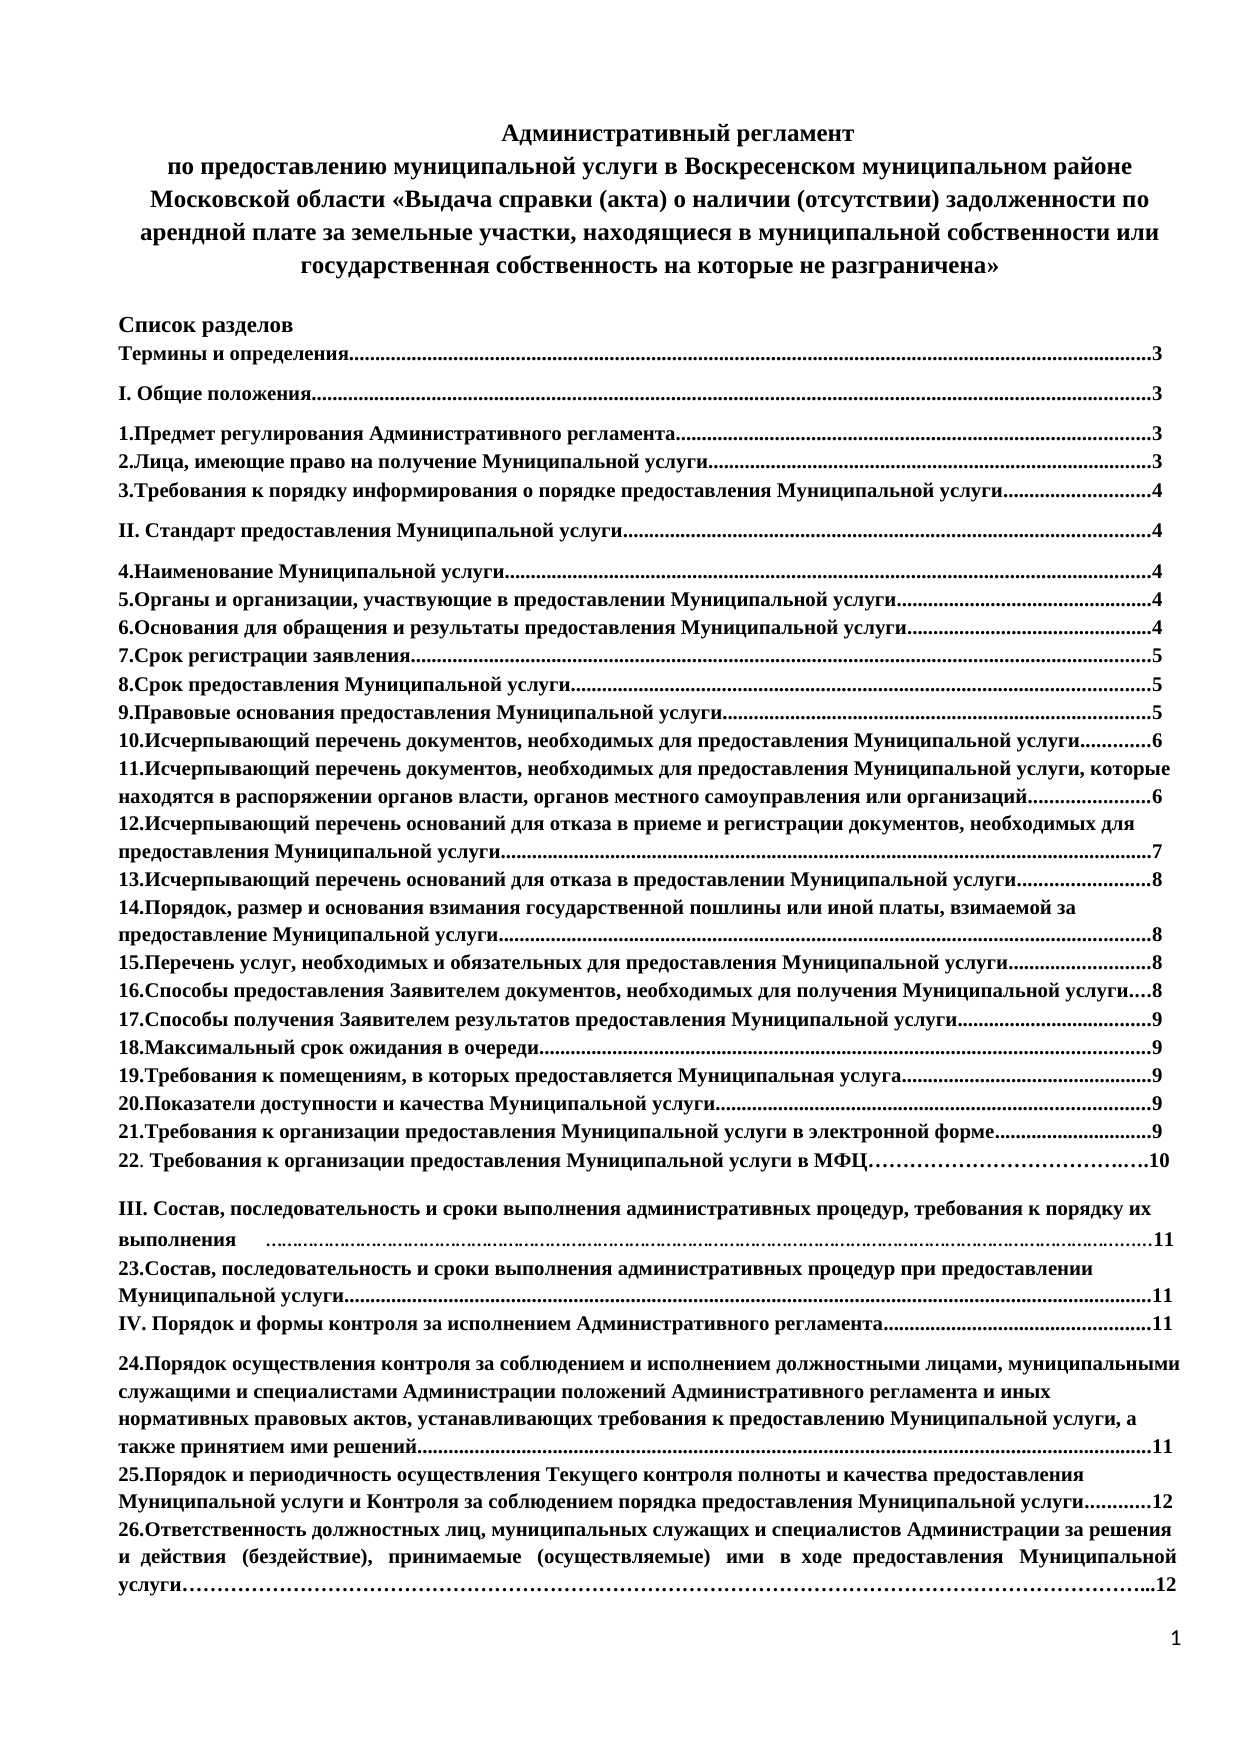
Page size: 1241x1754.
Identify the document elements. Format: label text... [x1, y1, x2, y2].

text 8. Срок предоставления Муниципальной услуги 5 [118, 671, 1181, 696]
text 18. Максимальный срок ожидания в очереди 9 [118, 1035, 1181, 1059]
text 25. Порядок и периодичность осуществления Текущего контроля полноты и качества предоставления Муниципальной услуги и Контроля за соблюдением порядка предоставления Муниципальной услуги 12 [118, 1462, 1181, 1513]
text 9. Правовые основания предоставления Муниципальной услуги 5 [118, 700, 1181, 724]
text 20. Показатели доступности и качества Муниципальной услуги 9 [118, 1091, 1181, 1115]
text 12. Исчерпывающий перечень оснований для отказа в приеме и регистрации документов, необходимых для предоставления Муниципальной услуги 7 [118, 811, 1181, 863]
text 7. Срок регистрации заявления 5 [118, 643, 1181, 667]
text 16. Способы предоставления Заявителем документов, необходимых для получения Муниципальной услуги 8 [118, 978, 1181, 1002]
text I. Общие положения 3 [118, 381, 1181, 405]
text 11. Исчерпывающий перечень документов, необходимых для предоставления Муниципальной услуги, которые находятся в распоряжении органов власти, органов местного самоуправления или организаций 6 [118, 756, 1181, 808]
text 24. Порядок осуществления контроля за соблюдением и исполнением должностными лицами, муниципальными служащими и специалистами Администрации положений Административного регламента и иных нормативных правовых актов, устанавливающих требования к предоставлению Муниципальной услуги, а также принятием ими решений 11 [118, 1351, 1181, 1458]
text 1. Предмет регулирования Административного регламента 3 [118, 421, 1181, 445]
text IV. Порядок и формы контроля за исполнением Административного регламента 11 [118, 1311, 1181, 1335]
text 2. Лица, имеющие право на получение Муниципальной услуги 3 [118, 449, 1181, 473]
text 4. Наименование Муниципальной услуги 4 [118, 558, 1181, 583]
text III. Состав, последовательность и сроки выполнения административных процедур, требования к порядку их выполнения …………………………………………………………………………………………………………………………………………………...11 [118, 1196, 1181, 1252]
text 26. Ответственность должностных лиц, муниципальных служащих и специалистов Администрации за решения и действия (бездействие), принимаемые (осуществляемые) ими в ходе предоставления Муниципальной услуги …………………………………………………………………………………………………………………………...12 [118, 1517, 1181, 1596]
text 19. Требования к помещениям, в которых предоставляется Муниципальная услуга 9 [118, 1063, 1181, 1087]
text 23. Состав, последовательность и сроки выполнения административных процедур при предоставлении Муниципальной услуги 11 [118, 1256, 1181, 1307]
text 13. Исчерпывающий перечень оснований для отказа в предоставлении Муниципальной услуги 8 [118, 867, 1181, 891]
text 22. Требования к организации предоставления Муниципальной услуги в МФЦ……………………………….….10 [118, 1148, 1181, 1172]
text 6. Основания для обращения и результаты предоставления Муниципальной услуги 4 [118, 615, 1181, 639]
text 3. Требования к порядку информирования о порядке предоставления Муниципальной услуги 4 [118, 478, 1181, 502]
text 15. Перечень услуг, необходимых и обязательных для предоставления Муниципальной услуги 8 [118, 950, 1181, 974]
text Список разделов [118, 311, 1181, 337]
text Термины и определения 3 [118, 341, 1181, 365]
text 17. Способы получения Заявителем результатов предоставления Муниципальной услуги 9 [118, 1006, 1181, 1031]
text 5. Органы и организации, участвующие в предоставлении Муниципальной услуги 4 [118, 587, 1181, 611]
text по предоставлению муниципальной услуги в Воскресенском муниципальном районе Московской области «Выдача справки (акта) о наличии (отсутствии) задолженности по арендной плате за земельные участки, находящиеся в муниципальной собственности или государственная собственность на которые не разграничена» [118, 151, 1181, 279]
text Административный регламент [118, 118, 1181, 147]
text 10. Исчерпывающий перечень документов, необходимых для предоставления Муниципальной услуги 6 [118, 728, 1181, 752]
text II. Стандарт предоставления Муниципальной услуги 4 [118, 518, 1181, 542]
text 14. Порядок, размер и основания взимания государственной пошлины или иной платы, взимаемой за предоставление Муниципальной услуги 8 [118, 895, 1181, 946]
text 21. Требования к организации предоставления Муниципальной услуги в электронной форме 9 [118, 1119, 1181, 1143]
